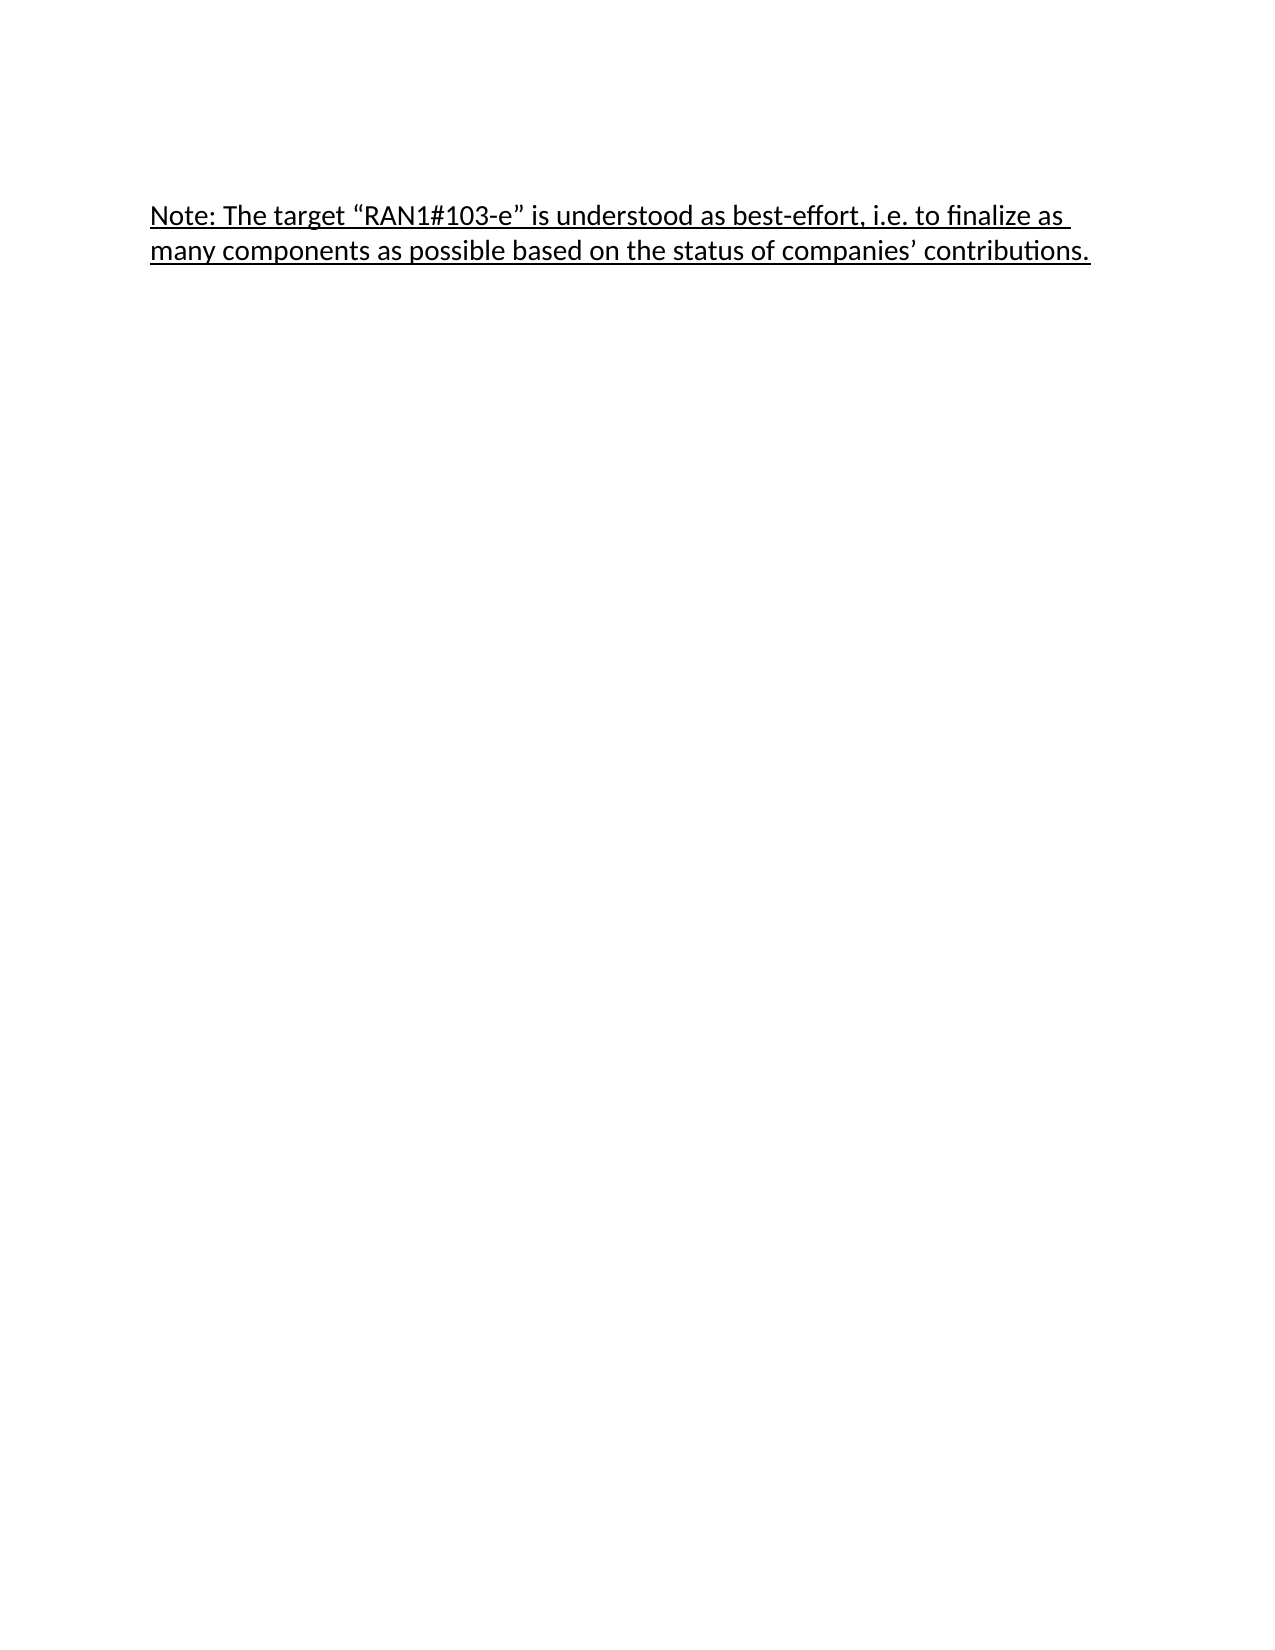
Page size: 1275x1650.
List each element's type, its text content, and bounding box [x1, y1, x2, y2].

text Note: The target “RAN1#103-e” is understood as best-effort, i.e. to finalize as many components as possible based on the status of companies’ contributions. [150, 197, 1125, 268]
